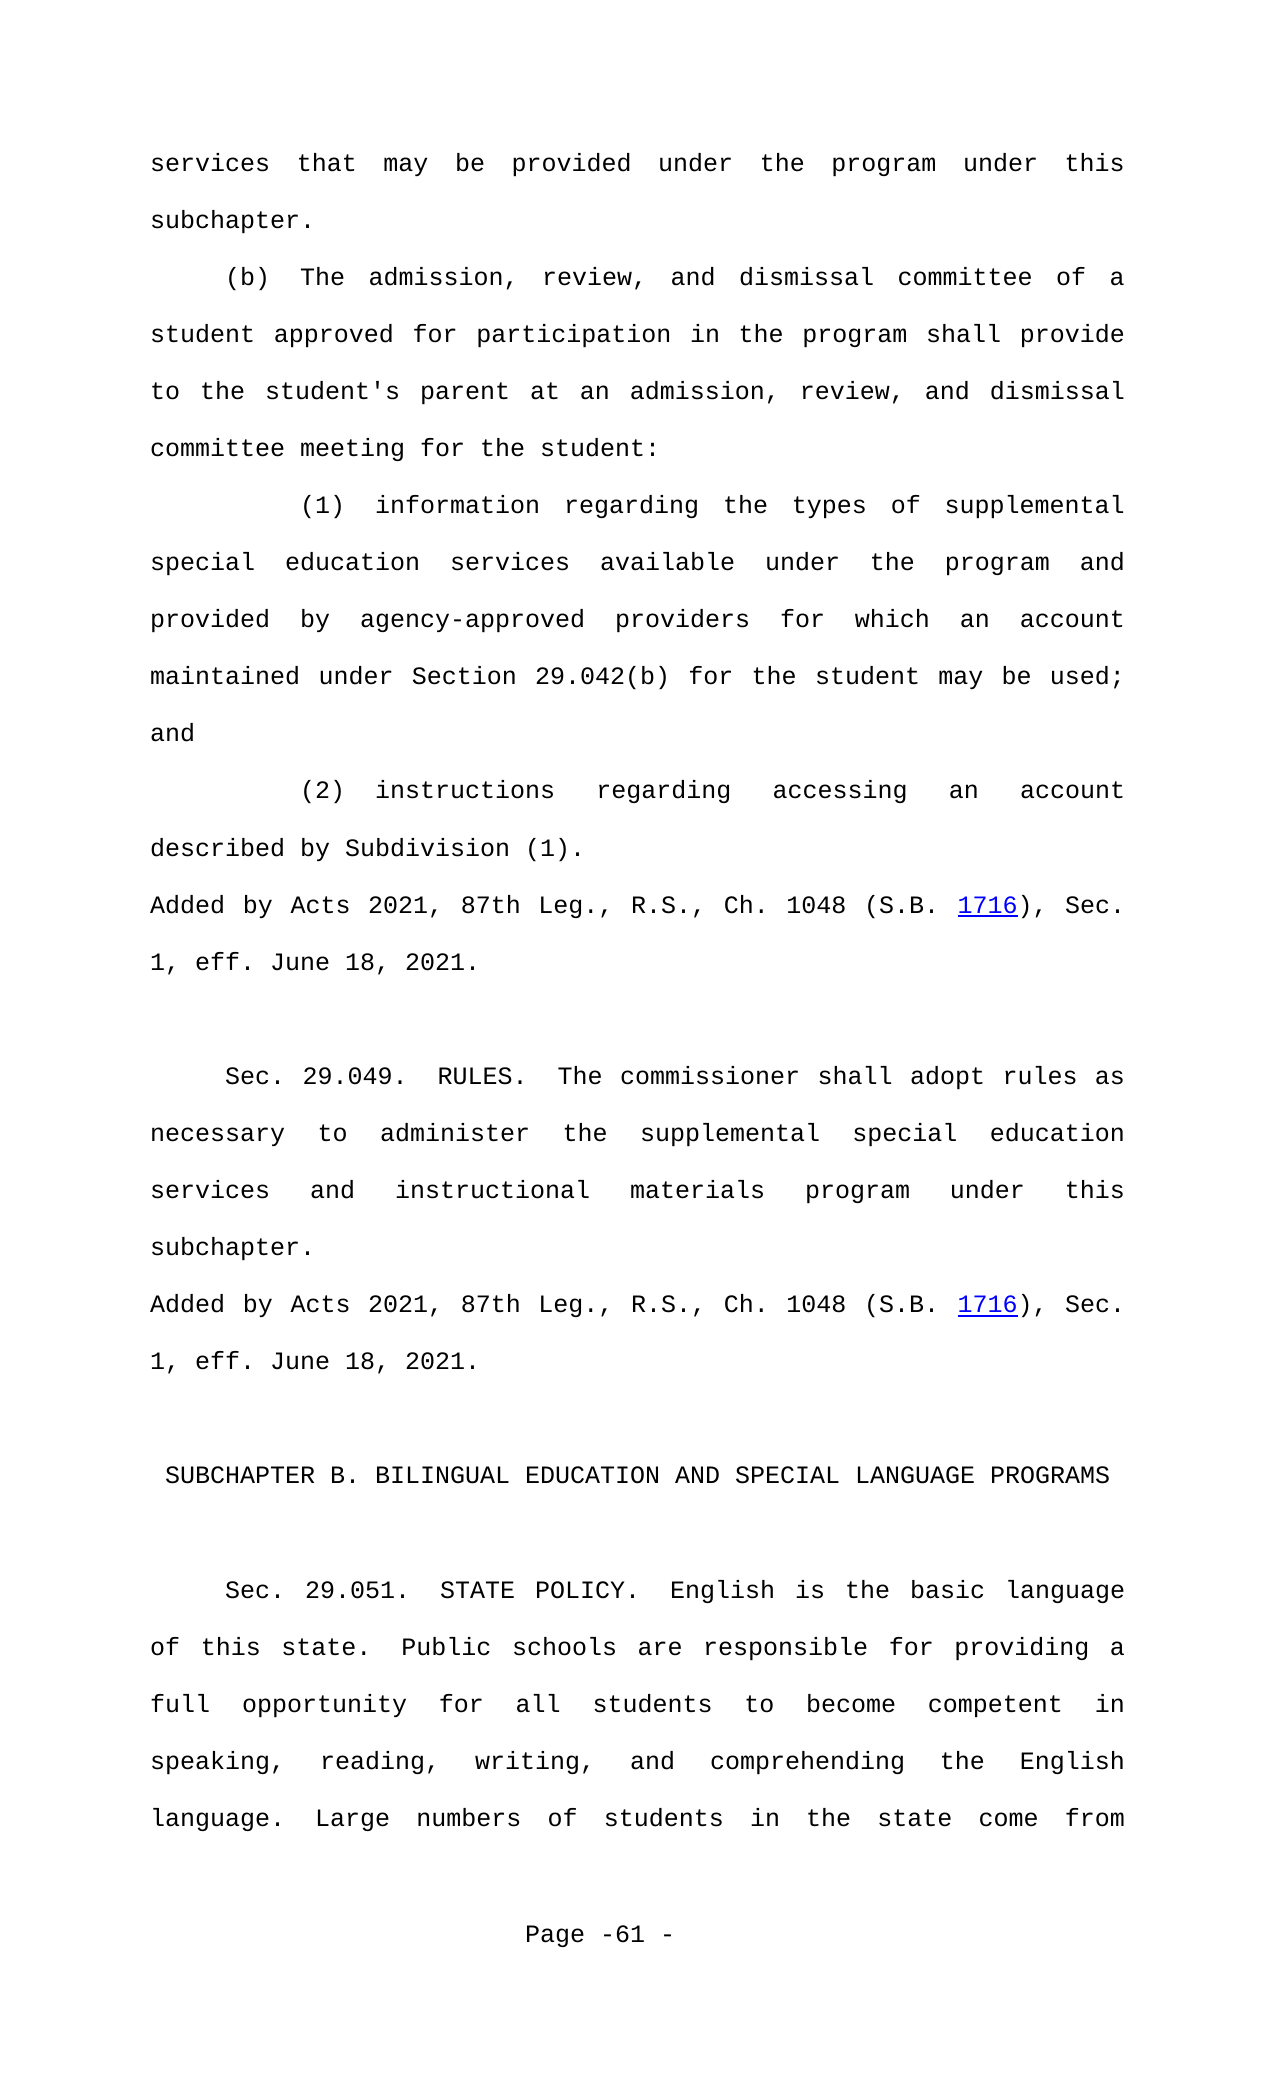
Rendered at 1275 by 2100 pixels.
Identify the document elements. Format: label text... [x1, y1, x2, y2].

text Added by Acts 2021, 87th Leg., R.S., Ch. 1048 (S.B. 1716), Sec. 1, eff. June 18, 2021. [150, 1292, 1125, 1377]
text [150, 150, 1125, 236]
text (1) information regarding the types of supplemental special education services available under the program and provided by agency-approved providers for which an account maintained under Section 29.042(b) for the student may be used; and [150, 492, 1125, 749]
text (b) The admission, review, and dismissal committee of a student approved for participation in the program shall provide to the student's parent at an admission, review, and dismissal committee meeting for the student: [150, 264, 1125, 464]
text SUBCHAPTER B. BILINGUAL EDUCATION AND SPECIAL LANGUAGE PROGRAMS [150, 1463, 1125, 1491]
text Added by Acts 2021, 87th Leg., R.S., Ch. 1048 (S.B. 1716), Sec. 1, eff. June 18, 2021. [150, 892, 1125, 978]
text Sec. 29.049. RULES. The commissioner shall adopt rules as necessary to administer the supplemental special education services and instructional materials program under this subchapter. [150, 1063, 1125, 1263]
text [150, 1577, 1125, 1834]
text (2) instructions regarding accessing an account described by Subdivision (1). [150, 778, 1125, 863]
